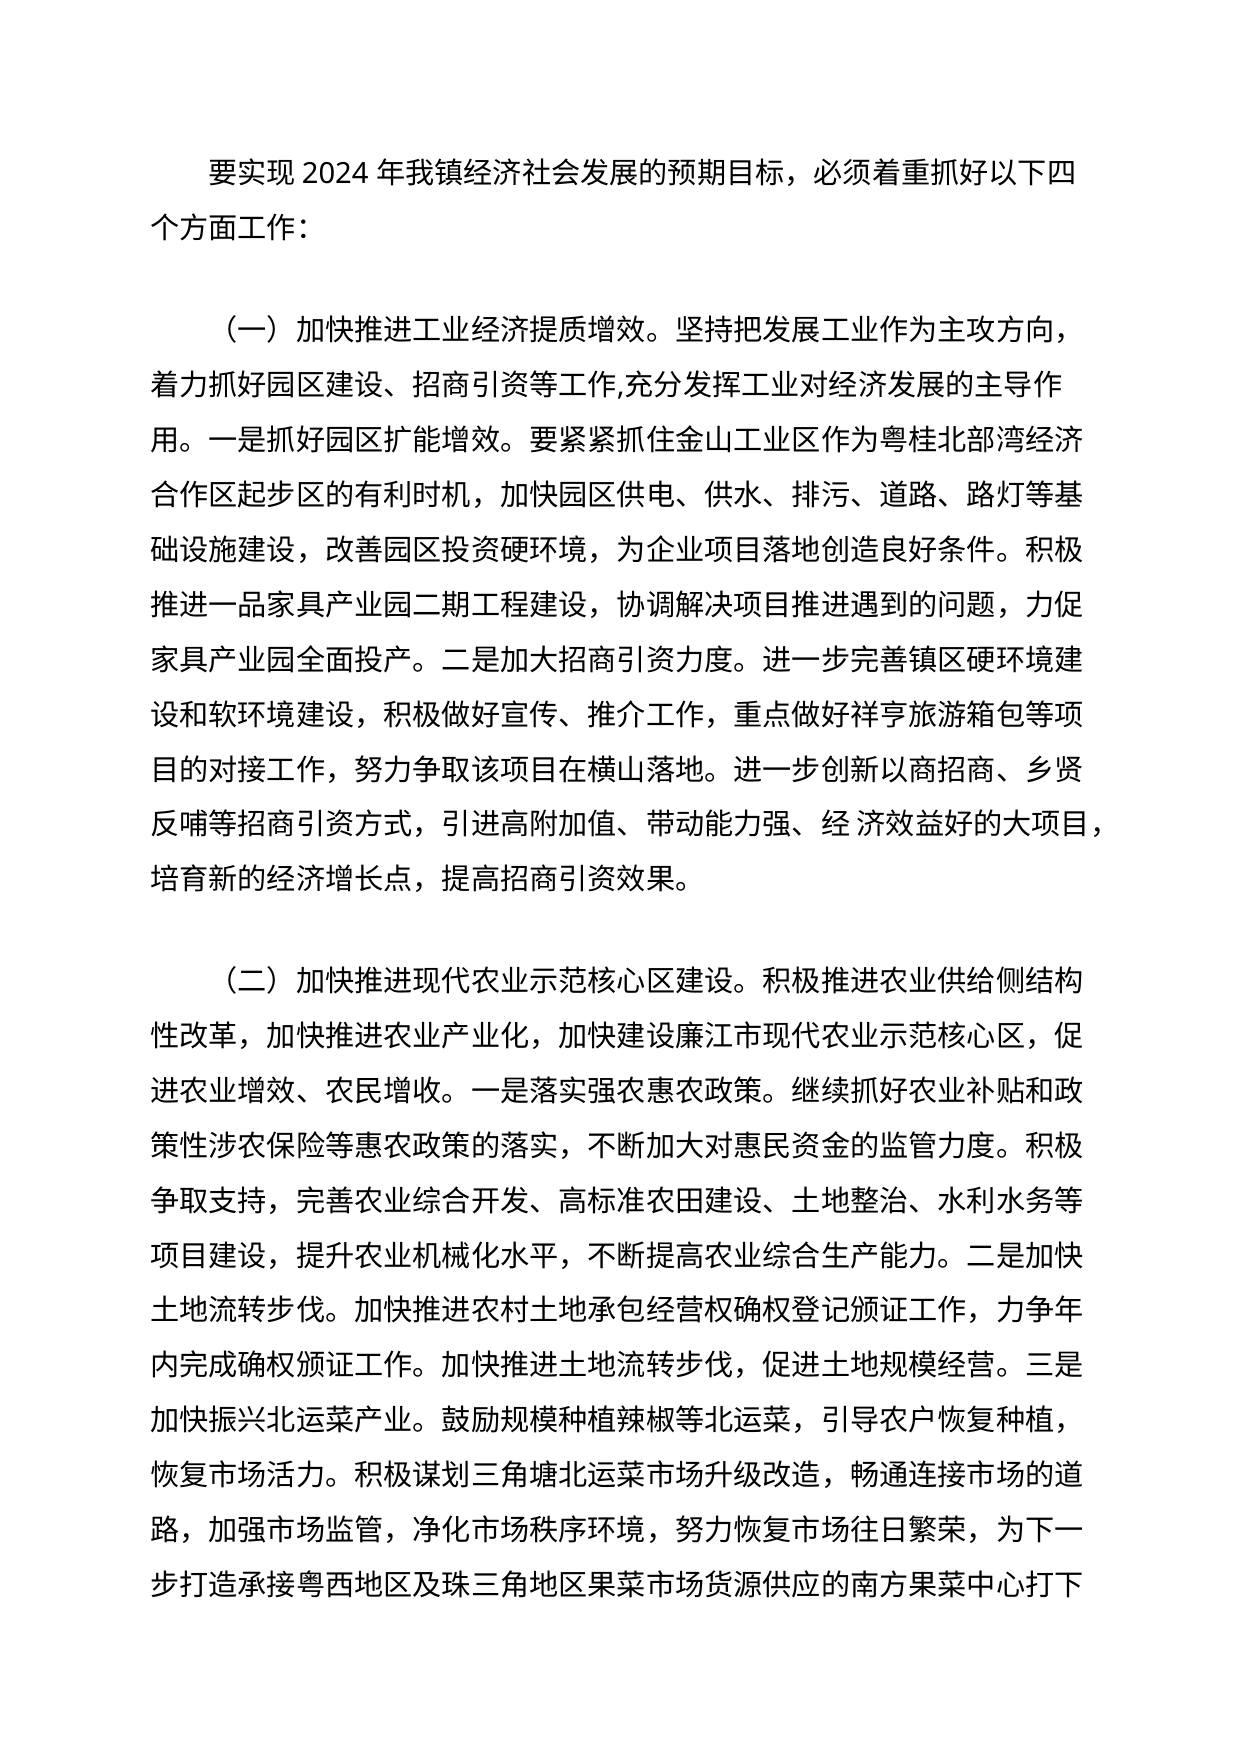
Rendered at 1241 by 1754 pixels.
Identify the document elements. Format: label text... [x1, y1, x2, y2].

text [150, 958, 1090, 1604]
text （一）加快推进工业经济提质增效。坚持把发展工业作为主攻方向，着力抓好园区建设、招商引资等工作,充分发挥工业对经济发展的主导作用。一是抓好园区扩能增效。要紧紧抓住金山工业区作为粤桂北部湾经济合作区起步区的有利时机，加快园区供电、供水、排污、道路、路灯等基础设施建设，改善园区投资硬环境，为企业项目落地创造良好条件。积极推进一品家具产业园二期工程建设，协调解决项目推进遇到的问题，力促家具产业园全面投产。二是加大招商引资力度。进一步完善镇区硬环境建设和软环境建设，积极做好宣传、推介工作，重点做好祥亨旅游箱包等项目的对接工作，努力争取该项目在横山落地。进一步创新以商招商、乡贤反哺等招商引资方式，引进高附加值、带动能力强、经 济效益好的大项目，培育新的经济增长点，提高招商引资效果。 [150, 307, 1090, 898]
text 要实现2024 年我镇经济社会发展的预期目标，必须着重抓好以下四个方面工作： [150, 150, 1090, 247]
